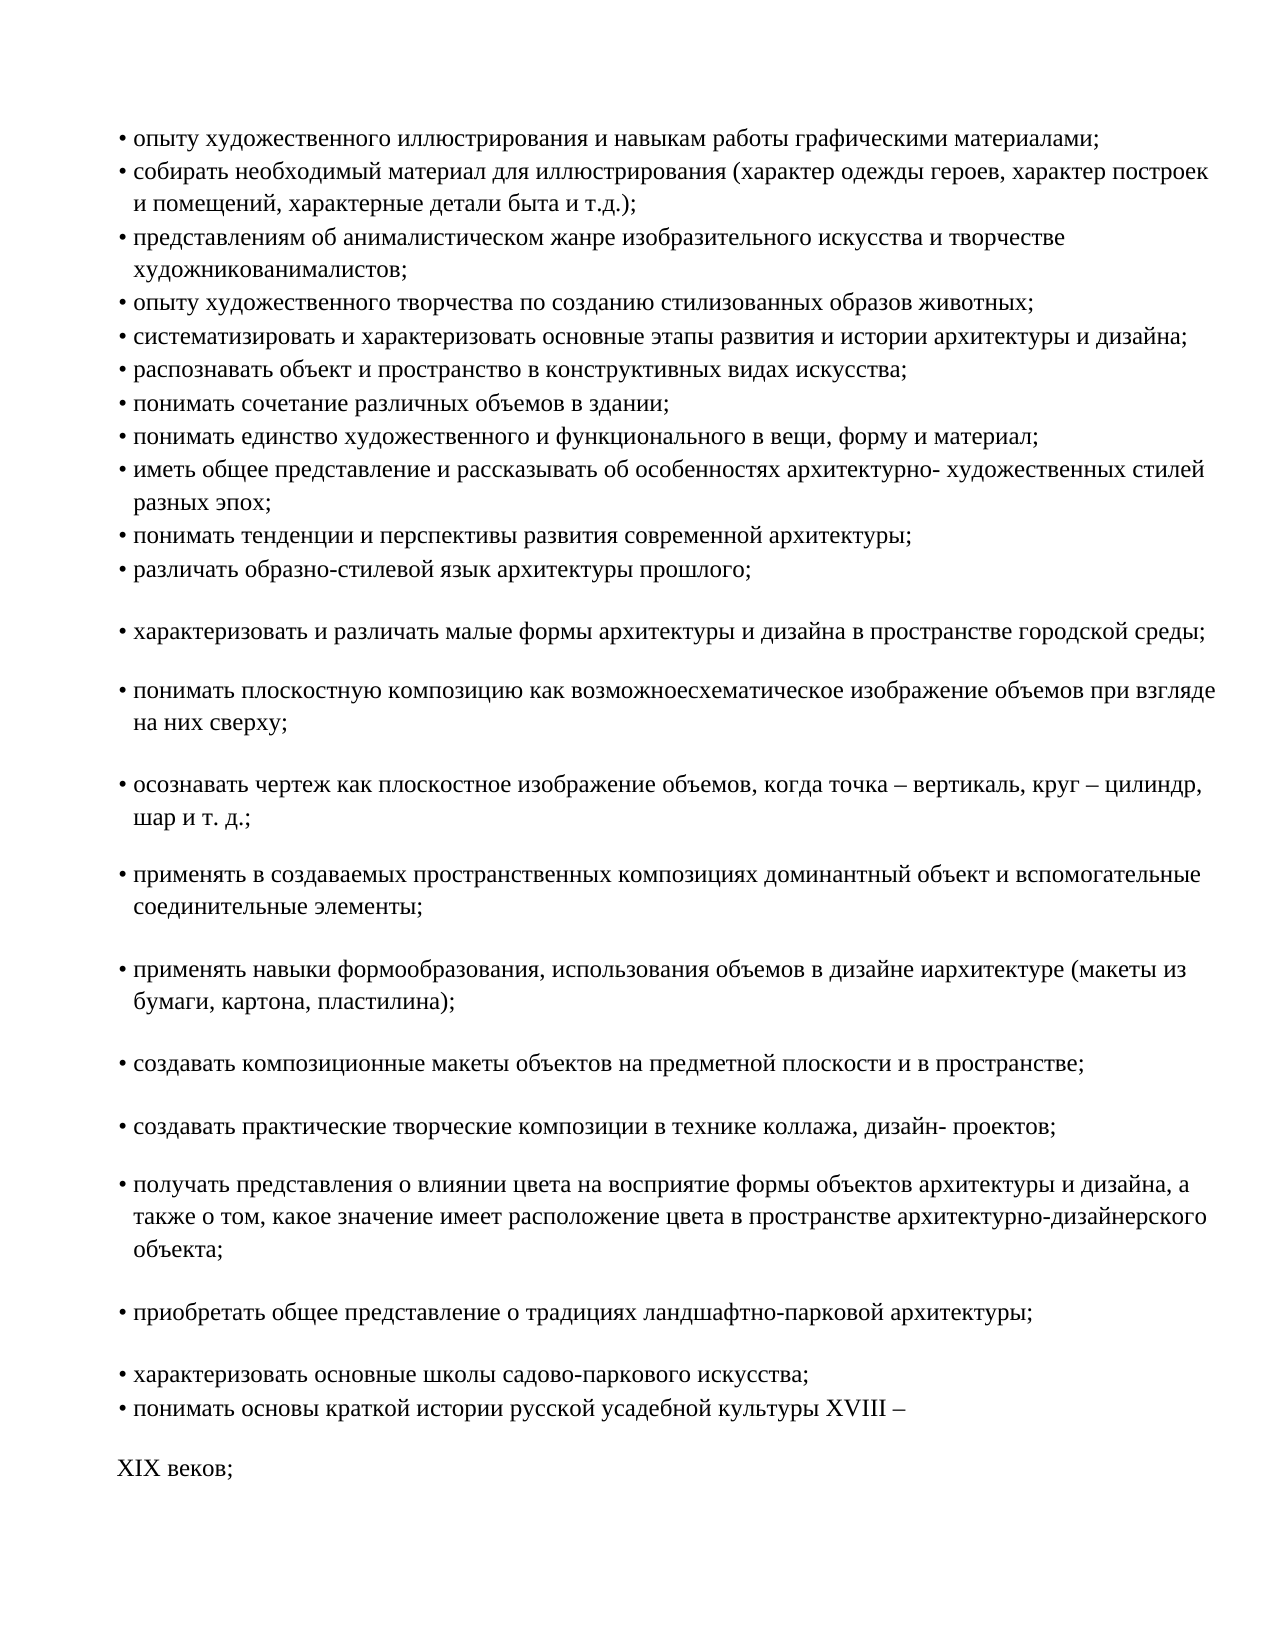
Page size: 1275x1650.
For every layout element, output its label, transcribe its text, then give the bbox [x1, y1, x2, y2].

list иметь общее представление и рассказывать об особенностях архитектурно- художественных стилей разных эпох; [118, 454, 1221, 516]
list создавать композиционные макеты объектов на предметной плоскости и в пространстве; [118, 1048, 1221, 1077]
list различать образно-стилевой язык архитектуры прошлого; [118, 554, 1221, 582]
list применять навыки формообразования, использования объемов в дизайне иархитектуре (макеты из бумаги, картона, пластилина); [118, 954, 1221, 1014]
list характеризовать и различать малые формы архитектуры и дизайна в пространстве городской среды; [118, 616, 1221, 645]
list осознавать чертеж как плоскостное изображение объемов, когда точка – вертикаль, круг – цилиндр, шар и т. д.; [118, 769, 1221, 830]
text XIX веков; [116, 1453, 1221, 1482]
list понимать единство художественного и функционального в вещи, форму и материал; [118, 421, 1221, 450]
list представлениям об анималистическом жанре изобразительного искусства и творчестве художникованималистов; [118, 222, 1221, 283]
list понимать тенденции и перспективы развития современной архитектуры; [118, 520, 1221, 549]
list собирать необходимый материал для иллюстрирования (характер одежды героев, характер построек и помещений, характерные детали быта и т.д.); [118, 156, 1221, 217]
list понимать основы краткой истории русской усадебной культуры XVIII – [118, 1393, 1221, 1421]
list приобретать общее представление о традициях ландшафтно-парковой архитектуры; [118, 1297, 1221, 1325]
list понимать сочетание различных объемов в здании; [118, 388, 1221, 416]
list получать представления о влиянии цвета на восприятие формы объектов архитектуры и дизайна, а также о том, какое значение имеет расположение цвета в пространстве архитектурно-дизайнерского объекта; [118, 1169, 1221, 1262]
list опыту художественного иллюстрирования и навыкам работы графическими материалами; [118, 123, 1221, 151]
list опыту художественного творчества по созданию стилизованных образов животных; [118, 287, 1221, 316]
list понимать плоскостную композицию как возможноесхематическое изображение объемов при взгляде на них сверху; [118, 675, 1221, 736]
list применять в создаваемых пространственных композициях доминантный объект и вспомогательные соединительные элементы; [118, 859, 1221, 920]
list распознавать объект и пространство в конструктивных видах искусства; [118, 354, 1221, 383]
list создавать практические творческие композиции в технике коллажа, дизайн- проектов; [118, 1111, 1221, 1140]
list характеризовать основные школы садово-паркового искусства; [118, 1359, 1221, 1388]
list систематизировать и характеризовать основные этапы развития и истории архитектуры и дизайна; [118, 321, 1221, 349]
